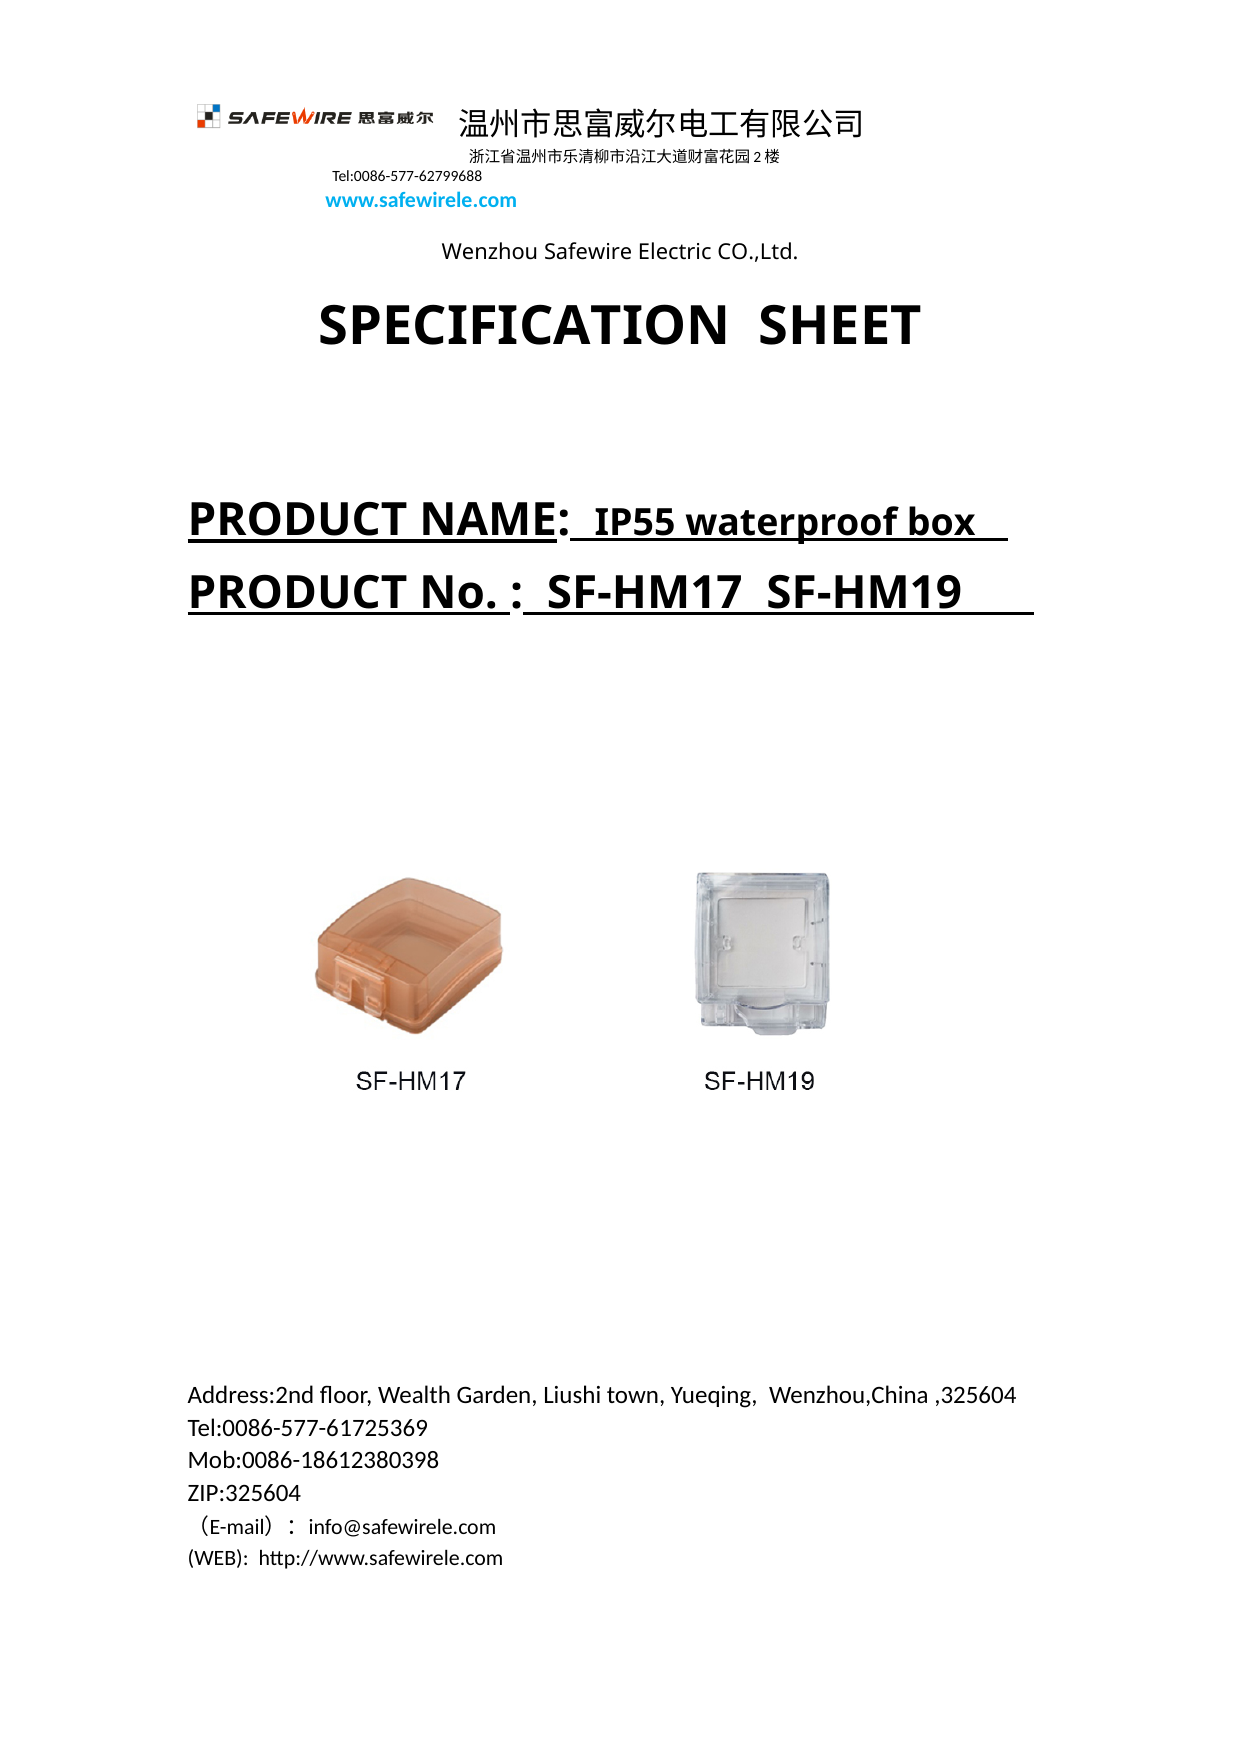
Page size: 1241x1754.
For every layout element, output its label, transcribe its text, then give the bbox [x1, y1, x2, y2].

text Address:2nd floor, Wealth Garden, Liushi town, Yueqing, Wenzhou,China ,325604 [187, 1378, 1053, 1411]
text SPECIFICATION SHEET [187, 275, 1053, 372]
text Mob:0086-18612380398 [187, 1443, 1053, 1476]
text Tel:0086-577-61725369 [187, 1411, 1053, 1443]
text PRODUCT NAME: IP55 waterproof box [187, 485, 1053, 550]
picture [187, 90, 442, 136]
text ZIP:325604 [187, 1476, 1053, 1508]
text (WEB): http://www.safewirele.com [187, 1541, 1053, 1573]
text （E-mail）：info@safewirele.com [187, 1508, 1053, 1541]
text PRODUCT No. : SF-HM17 SF-HM19 [187, 558, 1053, 623]
picture [256, 685, 901, 1330]
text Wenzhou Safewire Electric CO.,Ltd. [187, 234, 1053, 267]
